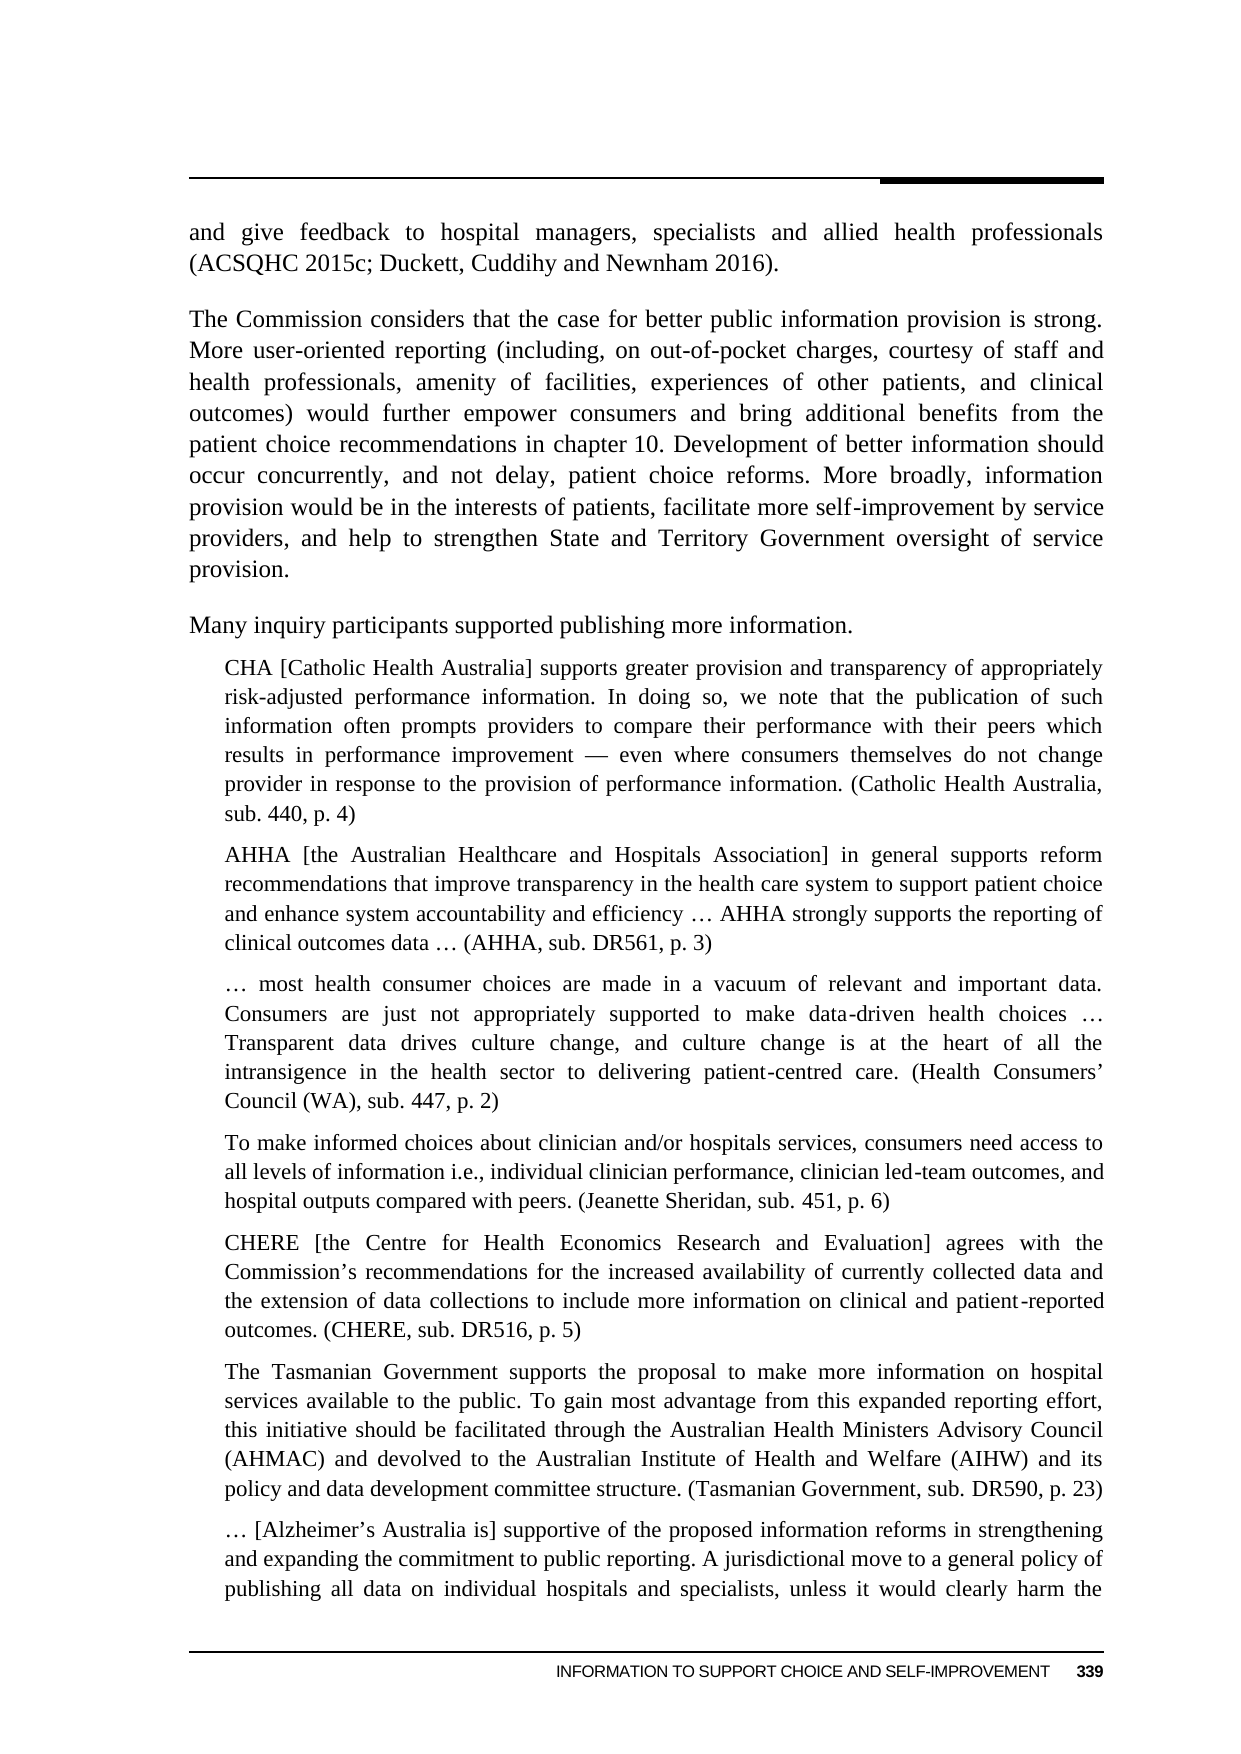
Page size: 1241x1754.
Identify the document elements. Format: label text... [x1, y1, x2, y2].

text CHA [Catholic Health Australia] supports greater provision and transparency of appropriately risk-adjusted performance information. In doing so, we note that the publication of such information often prompts providers to compare their performance with their peers which results in performance improvement — even where consumers themselves do not change provider in response to the provision of performance information. (Catholic Health Australia, sub. 440, p. 4) [224, 652, 1104, 827]
text The Tasmanian Government supports the proposal to make more information on hospital services available to the public. To gain most advantage from this expanded reporting effort, this initiative should be facilitated through the Australian Health Ministers Advisory Council (AHMAC) and devolved to the Australian Institute of Health and Welfare (AIHW) and its policy and data development committee structure. (Tasmanian Government, sub. DR590, p. 23) [224, 1356, 1104, 1502]
text AHHA [the Australian Healthcare and Hospitals Association] in general supports reform recommendations that improve transparency in the health care system to support patient choice and enhance system accountability and efficiency … AHHA strongly supports the reporting of clinical outcomes data … (AHHA, sub. DR561, p. 3) [224, 839, 1104, 956]
text Many inquiry participants supported publishing more information. [189, 608, 1104, 639]
text … most health consumer choices are made in a vacuum of relevant and important data. Consumers are just not appropriately supported to make data-driven health choices … Transparent data drives culture change, and culture change is at the heart of all the intransigence in the health sector to delivering patient-centred care. (Health Consumers’ Council (WA), sub. 447, p. 2) [224, 968, 1104, 1114]
text To make informed choices about clinician and/or hospitals services, consumers need access to all levels of information i.e., individual clinician performance, clinician led-team outcomes, and hospital outputs compared with peers. (Jeanette Sheridan, sub. 451, p. 6) [224, 1127, 1104, 1214]
text CHERE [the Centre for Health Economics Research and Evaluation] agrees with the Commission’s recommendations for the increased availability of currently collected data and the extension of data collections to include more information on clinical and patient-reported outcomes. (CHERE, sub. DR516, p. 5) [224, 1227, 1104, 1343]
text The Commission considers that the case for better public information provision is strong. More user-oriented reporting (including, on out-of-pocket charges, courtesy of staff and health professionals, amenity of facilities, experiences of other patients, and clinical outcomes) would further empower consumers and bring additional benefits from the patient choice recommendations in chapter 10. Development of better information should occur concurrently, and not delay, patient choice reforms. More broadly, information provision would be in the interests of patients, facilitate more self-improvement by service providers, and help to strengthen State and Territory Government oversight of service provision. [189, 302, 1104, 583]
